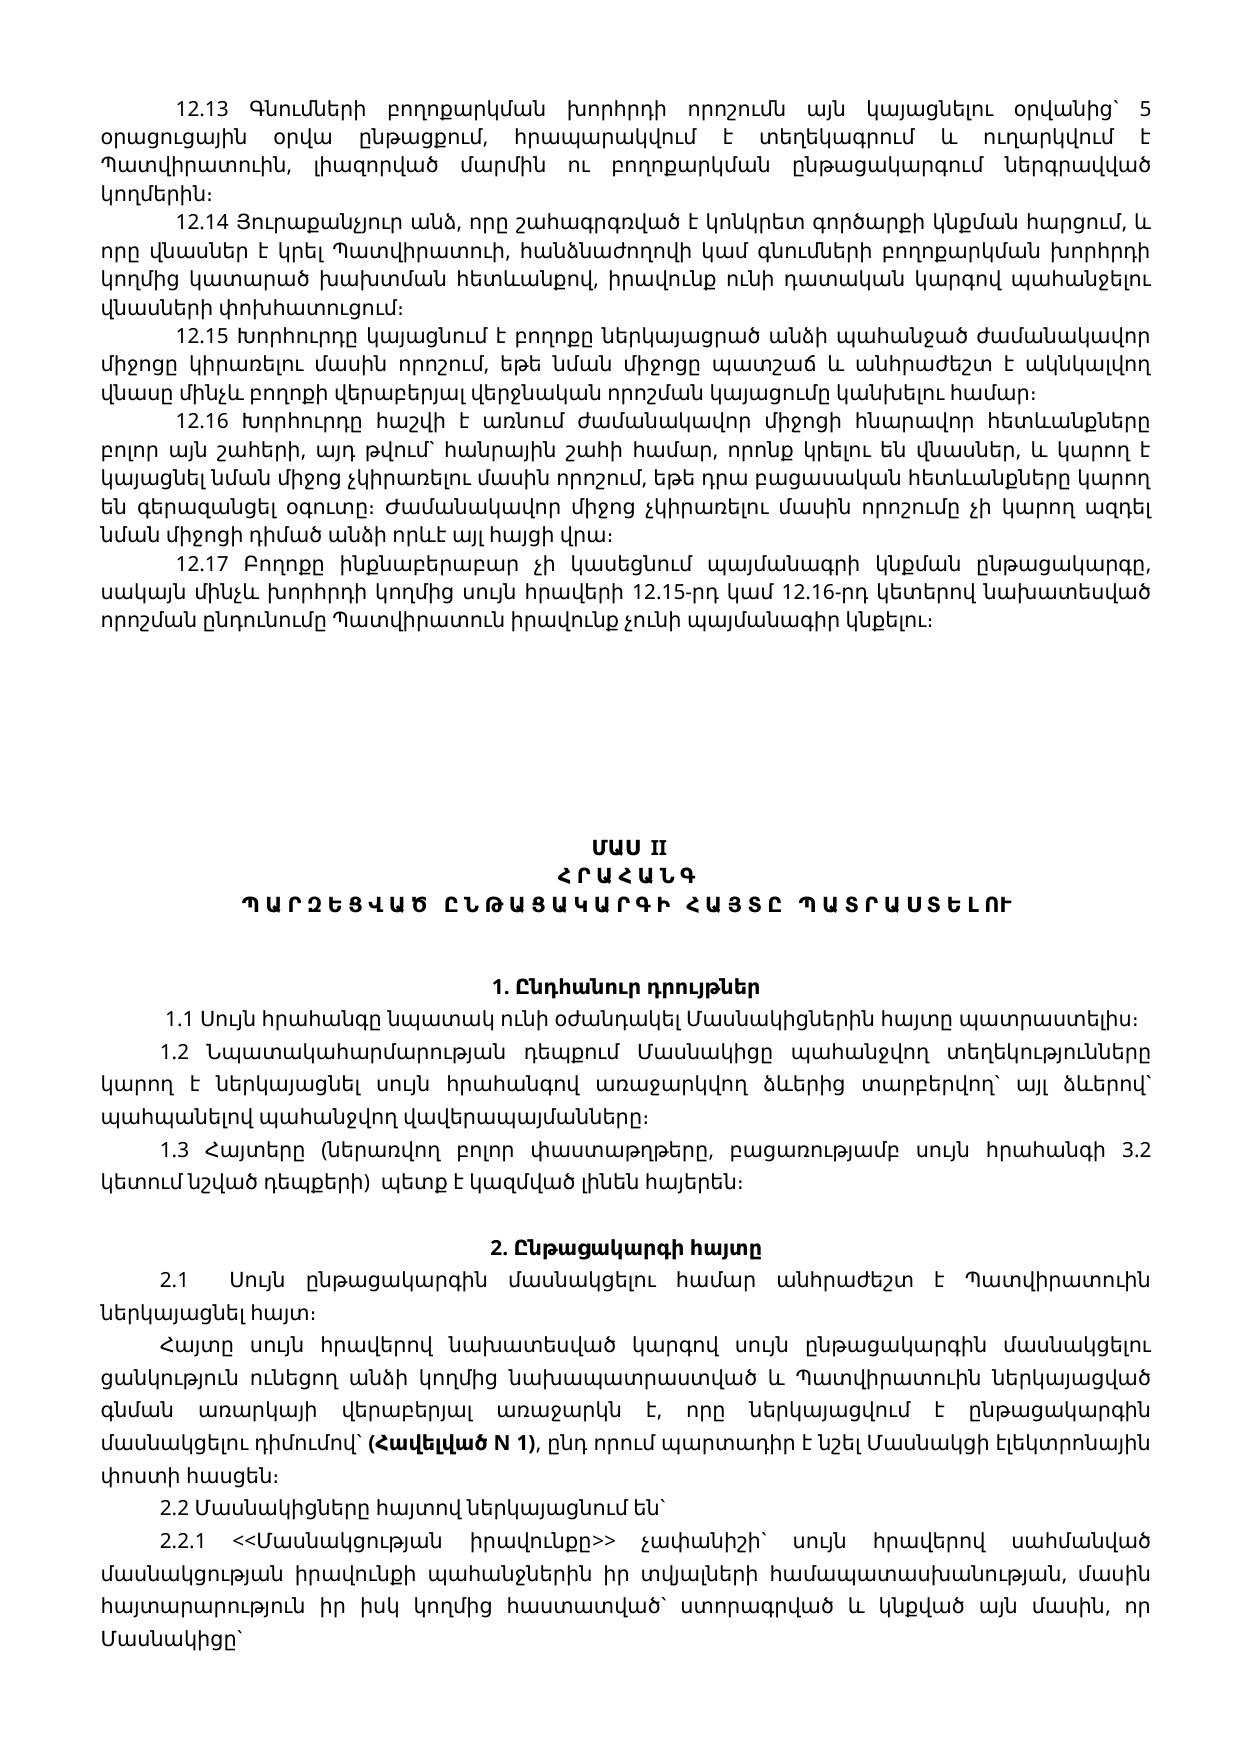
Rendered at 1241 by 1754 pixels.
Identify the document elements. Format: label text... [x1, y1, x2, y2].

text 12.16 Խորհուրդը հաշվի է առնում ժամանակավոր միջոցի հնարավոր հետևանքները բոլոր այն շահերի, այդ թվում` հանրային շահի համար, որոնք կրելու են վնասներ, և կարող է կայացնել նման միջոց չկիրառելու մասին որոշում, եթե դրա բացասական հետևանքները կարող են գերազանցել օգուտը։ Ժամանակավոր միջոց չկիրառելու մասին որոշումը չի կարող ազդել նման միջոցի դիմած անձի որևէ այլ հայցի վրա։ [100, 406, 1152, 549]
text 12.14 Յուրաքանչյուր անձ, որը շահագրգռված է կոնկրետ գործարքի կնքման հարցում, և որը վնասներ է կրել Պատվիրատուի, հանձնաժողովի կամ գնումների բողոքարկման խորհրդի կողմից կատարած խախտման հետևանքով, իրավունք ունի դատական կարգով պահանջելու վնասների փոխհատուցում։ [100, 207, 1152, 321]
text 2.2.1 <<Մասնակցության իրավունքը>> չափանիշի` սույն հրավերով սահմանված մասնակցության իրավունքի պահանջներին իր տվյալների համապատասխանության, մասին հայտարարություն իր իսկ կողմից հաստատված` ստորագրված և կնքված այն մասին, որ Մասնակիցը` [100, 1526, 1152, 1652]
text 1.3 Հայտերը (ներառվող բոլոր փաստաթղթերը, բացառությամբ սույն հրահանգի 3.2 կետում նշված դեպքերի) պետք է կազմված լինեն հայերեն։ [100, 1135, 1152, 1196]
text 12.15 Խորհուրդը կայացնում է բողոքը ներկայացրած անձի պահանջած ժամանակավոր միջոցը կիրառելու մասին որոշում, եթե նման միջոցը պատշաճ և անհրաժեշտ է ակնկալվող վնասը մինչև բողոքի վերաբերյալ վերջնական որոշման կայացումը կանխելու համար։ [100, 321, 1152, 406]
text 2. Ընթացակարգի հայտը [100, 1233, 1152, 1261]
text 1. Ընդհանուր դրույթներ [100, 972, 1152, 1000]
text 2.1 Սույն ընթացակարգին մասնակցելու համար անհրաժեշտ է Պատվիրատուին ներկայացնել հայտ։ [100, 1265, 1152, 1326]
text Հայտը սույն հրավերով նախատեսված կարգով սույն ընթացակարգին մասնակցելու ցանկություն ունեցող անձի կողմից նախապատրաստված և Պատվիրատուին ներկայացված գնման առարկայի վերաբերյալ առաջարկն է, որը ներկայացվում է ընթացակարգին մասնակցելու դիմումով` (Հավելված N 1), ընդ որում պարտադիր է նշել Մասնակցի էլեկտրոնային փոստի հասցեն։ [100, 1330, 1152, 1489]
text ՄԱՍ II [100, 833, 1152, 861]
text Պ Ա Ր Զ Ե Ց Վ Ա Ծ Ը Ն Թ Ա Ց Ա Կ Ա Ր Գ Ի Հ Ա Յ Տ Ը Պ Ա Տ Ր Ա Ս Տ Ե Լ ՈՒ [100, 890, 1152, 918]
text 2.2 Մասնակիցները հայտով ներկայացնում են` [100, 1493, 1152, 1522]
text 1.1 Սույն հրահանգը նպատակ ունի օժանդակել Մասնակիցներին հայտը պատրաստելիս։ [100, 1004, 1152, 1033]
text 12.13 Գնումների բողոքարկման խորհրդի որոշումն այն կայացնելու օրվանից` 5 օրացուցային օրվա ընթացքում, հրապարակվում է տեղեկագրում և ուղարկվում է Պատվիրատուին, լիազորված մարմին ու բողոքարկման ընթացակարգում ներգրավված կողմերին։ [100, 94, 1152, 207]
text 1.2 Նպատակահարմարության դեպքում Մասնակիցը պահանջվող տեղեկությունները կարող է ներկայացնել սույն հրահանգով առաջարկվող ձևերից տարբերվող` այլ ձևերով` պահպանելով պահանջվող վավերապայմանները։ [100, 1037, 1152, 1131]
text Հ Ր Ա Հ Ա Ն Գ [100, 861, 1152, 890]
text 12.17 Բողոքը ինքնաբերաբար չի կասեցնում պայմանագրի կնքման ընթացակարգը, սակայն մինչև խորհրդի կողմից սույն հրավերի 12.15-րդ կամ 12.16-րդ կետերով նախատեսված որոշման ընդունումը Պատվիրատուն իրավունք չունի պայմանագիր կնքելու։ [100, 549, 1152, 634]
